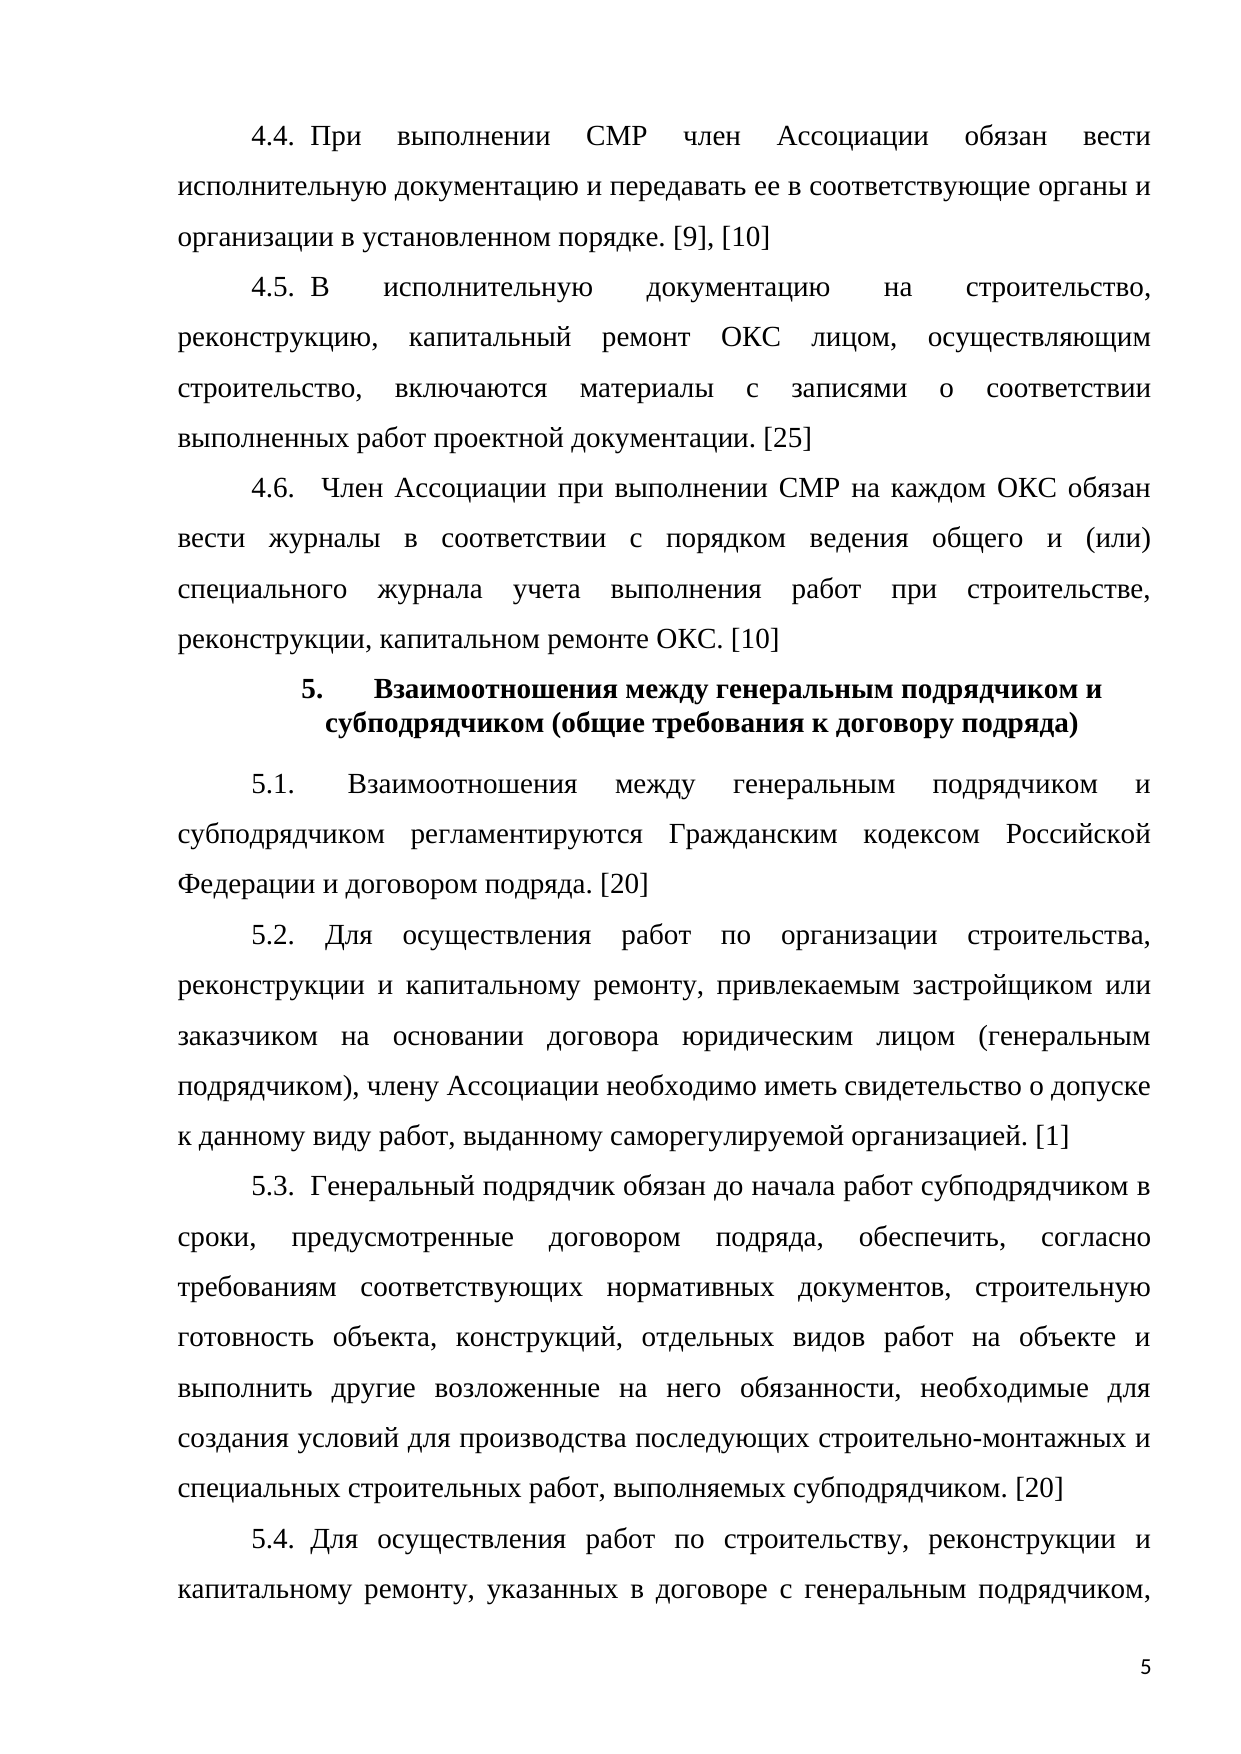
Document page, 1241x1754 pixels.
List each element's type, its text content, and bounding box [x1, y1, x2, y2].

list Для осуществления работ по организации строительства, реконструкции и капитальному ремонту, привлекаемым застройщиком или заказчиком на основании договора юридическим лицом (генеральным подрядчиком), члену Ассоциации необходимо иметь свидетельство о допуске к данному виду работ, выданному саморегулируемой организацией. [1] [177, 917, 1152, 1152]
list В исполнительную документацию на строительство, реконструкцию, капитальный ремонт ОКС лицом, осуществляющим строительство, включаются материалы с записями о соответствии выполненных работ проектной документации. [25] [177, 269, 1152, 453]
list При выполнении СМР член Ассоциации обязан вести исполнительную документацию и передавать ее в соответствующие органы и организации в установленном порядке. [9], [10] [177, 118, 1152, 252]
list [177, 1521, 1152, 1604]
list Взаимоотношения между генеральным подрядчиком и субподрядчиком (общие требования к договору подряда) [252, 672, 1152, 739]
list Генеральный подрядчик обязан до начала работ субподрядчиком в сроки, предусмотренные договором подряда, обеспечить, согласно требованиям соответствующих нормативных документов, строительную готовность объекта, конструкций, отдельных видов работ на объекте и выполнить другие возложенные на него обязанности, необходимые для создания условий для производства последующих строительно-монтажных и специальных строительных работ, выполняемых субподрядчиком. [20] [177, 1168, 1152, 1504]
list Член Ассоциации при выполнении СМР на каждом ОКС обязан вести журналы в соответствии с порядком ведения общего и (или) специального журнала учета выполнения работ при строительстве, реконструкции, капитальном ремонте ОКС. [10] [177, 470, 1152, 655]
list Взаимоотношения между генеральным подрядчиком и субподрядчиком регламентируются Гражданским кодексом Российской Федерации и договором подряда. [20] [177, 766, 1152, 900]
